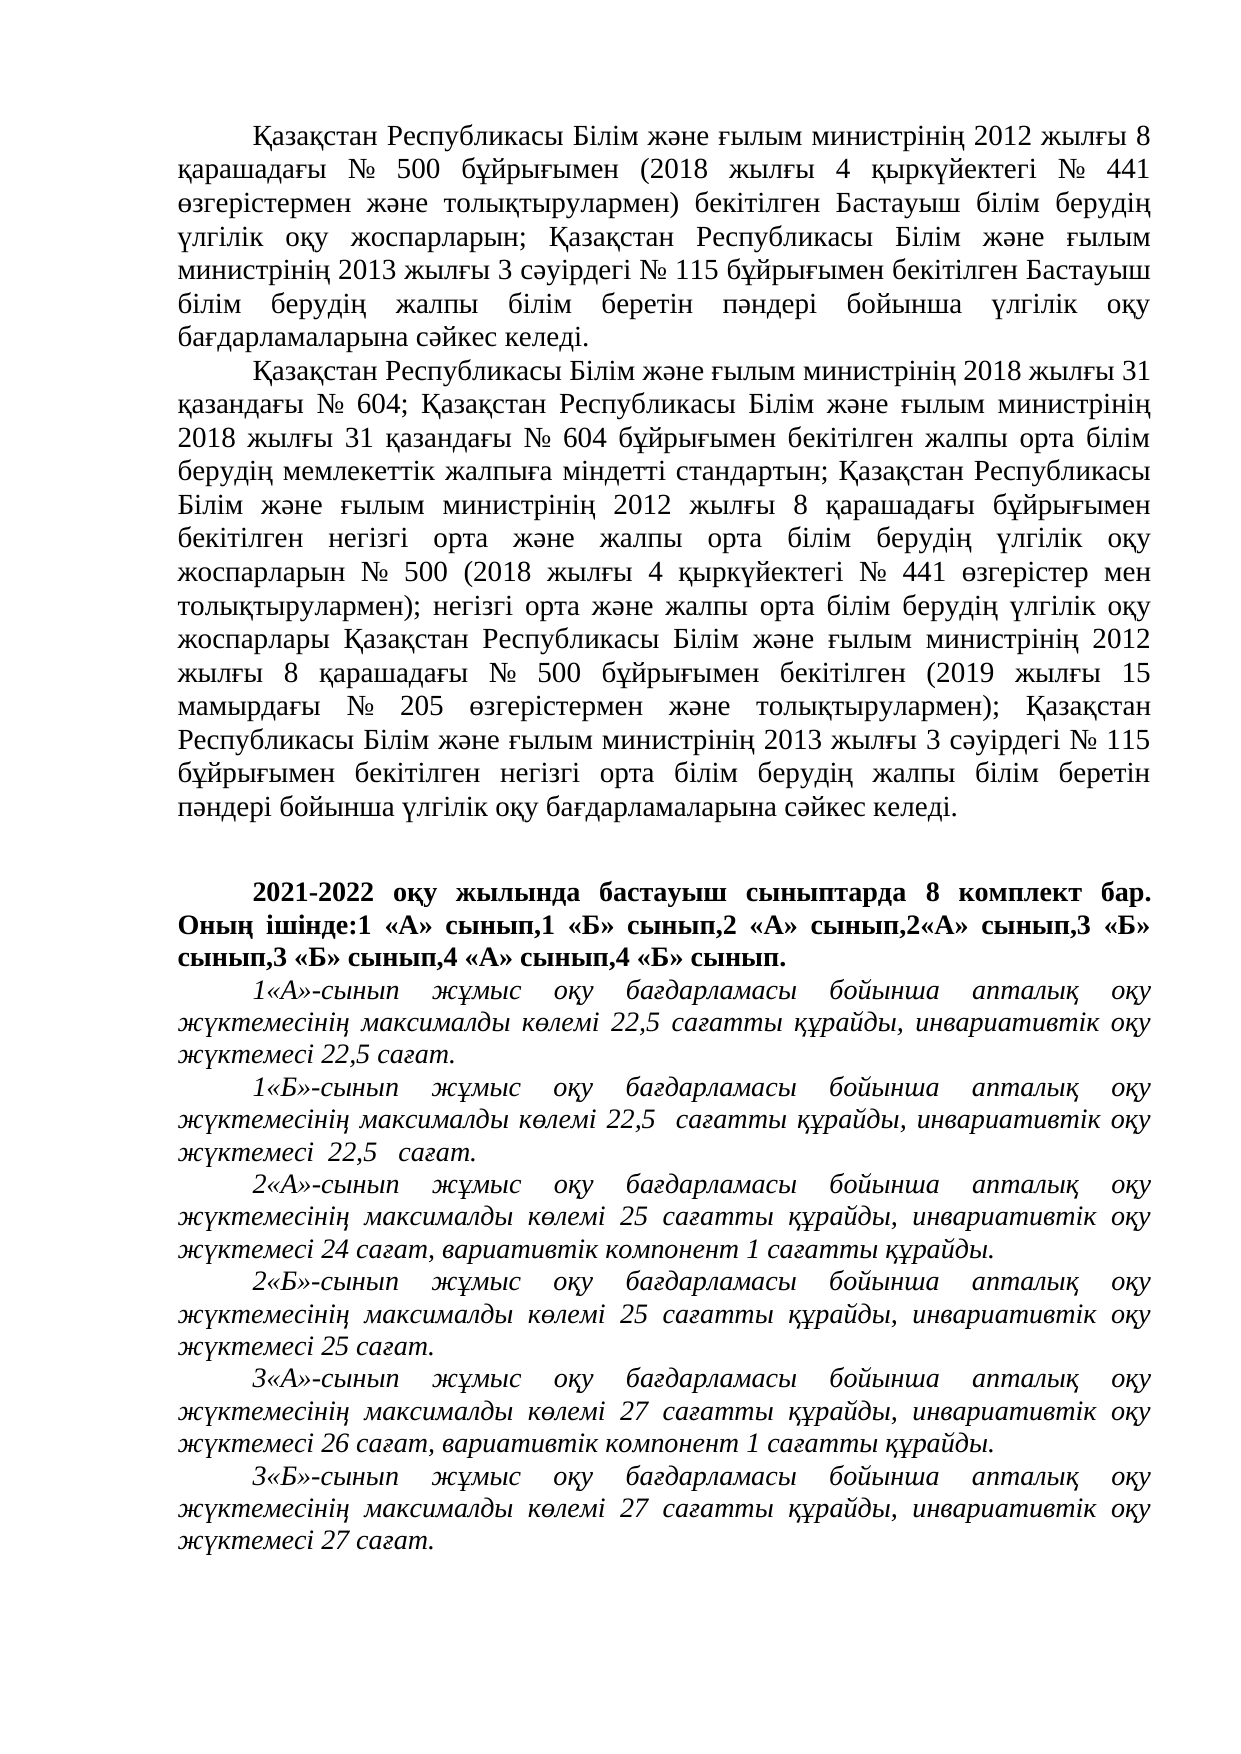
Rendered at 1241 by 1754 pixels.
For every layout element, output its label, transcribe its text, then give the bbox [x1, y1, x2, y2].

text 1«Б»-сынып жұмыс оқу бағдарламасы бойынша апталық оқу жүктемесінің максималды көлемі 22,5 сағатты құрайды, инвариативтік оқу жүктемесі 22,5 сағат. [177, 1070, 1152, 1167]
text Қазақстан Республикасы Білім және ғылым министрінің 2012 жылғы 8 қарашадағы № 500 бұйрығымен (2018 жылғы 4 қыркүйектегі № 441 өзгерістермен және толықтырулармен) бекітілген Бастауыш білім берудің үлгілік оқу жоспарларын; Қазақстан Республикасы Білім және ғылым министрінің 2013 жылғы 3 сәуірдегі № 115 бұйрығымен бекітілген Бастауыш білім берудің жалпы білім беретін пәндері бойынша үлгілік оқу бағдарламаларына сәйкес келеді. [177, 118, 1152, 353]
text 3«Б»-сынып жұмыс оқу бағдарламасы бойынша апталық оқу жүктемесінің максималды көлемі 27 сағатты құрайды, инвариативтік оқу жүктемесі 27 сағат. [177, 1459, 1152, 1556]
text Қазақстан Республикасы Білім және ғылым министрінің 2018 жылғы 31 қазандағы № 604; Қазақстан Республикасы Білім және ғылым министрінің 2018 жылғы 31 қазандағы № 604 бұйрығымен бекітілген жалпы орта білім берудің мемлекеттік жалпыға міндетті стандартын; Қазақстан Республикасы Білім және ғылым министрінің 2012 жылғы 8 қарашадағы бұйрығымен бекітілген негізгі орта және жалпы орта білім берудің үлгілік оқу жоспарларын № 500 (2018 жылғы 4 қыркүйектегі № 441 өзгерістер мен толықтырулармен); негізгі орта және жалпы орта білім берудің үлгілік оқу жоспарлары Қазақстан Республикасы Білім және ғылым министрінің 2012 жылғы 8 қарашадағы № 500 бұйрығымен бекітілген (2019 жылғы 15 мамырдағы № 205 өзгерістермен және толықтырулармен); Қазақстан Республикасы Білім және ғылым министрінің 2013 жылғы 3 сәуірдегі № 115 бұйрығымен бекітілген негізгі орта білім берудің жалпы білім беретін пәндері бойынша үлгілік оқу бағдарламаларына сәйкес келеді. [177, 353, 1152, 822]
text 2021-2022 оқу жылында бастауыш сыныптарда 8 комплект бар. Оның ішінде:1 «А» сынып,1 «Б» сынып,2 «А» сынып,2«А» сынып,3 «Б» сынып,3 «Б» сынып,4 «А» сынып,4 «Б» сынып. [177, 876, 1152, 973]
text 3«А»-сынып жұмыс оқу бағдарламасы бойынша апталық оқу жүктемесінің максималды көлемі 27 сағатты құрайды, инвариативтік оқу жүктемесі 26 сағат, вариативтік компонент 1 сағатты құрайды. [177, 1361, 1152, 1459]
text 2«А»-сынып жұмыс оқу бағдарламасы бойынша апталық оқу жүктемесінің максималды көлемі 25 сағатты құрайды, инвариативтік оқу жүктемесі 24 сағат, вариативтік компонент 1 сағатты құрайды. [177, 1167, 1152, 1264]
text 2«Б»-сынып жұмыс оқу бағдарламасы бойынша апталық оқу жүктемесінің максималды көлемі 25 сағатты құрайды, инвариативтік оқу жүктемесі 25 сағат. [177, 1264, 1152, 1361]
text 1«А»-сынып жұмыс оқу бағдарламасы бойынша апталық оқу жүктемесінің максималды көлемі 22,5 сағатты құрайды, инвариативтік оқу жүктемесі 22,5 сағат. [177, 973, 1152, 1070]
